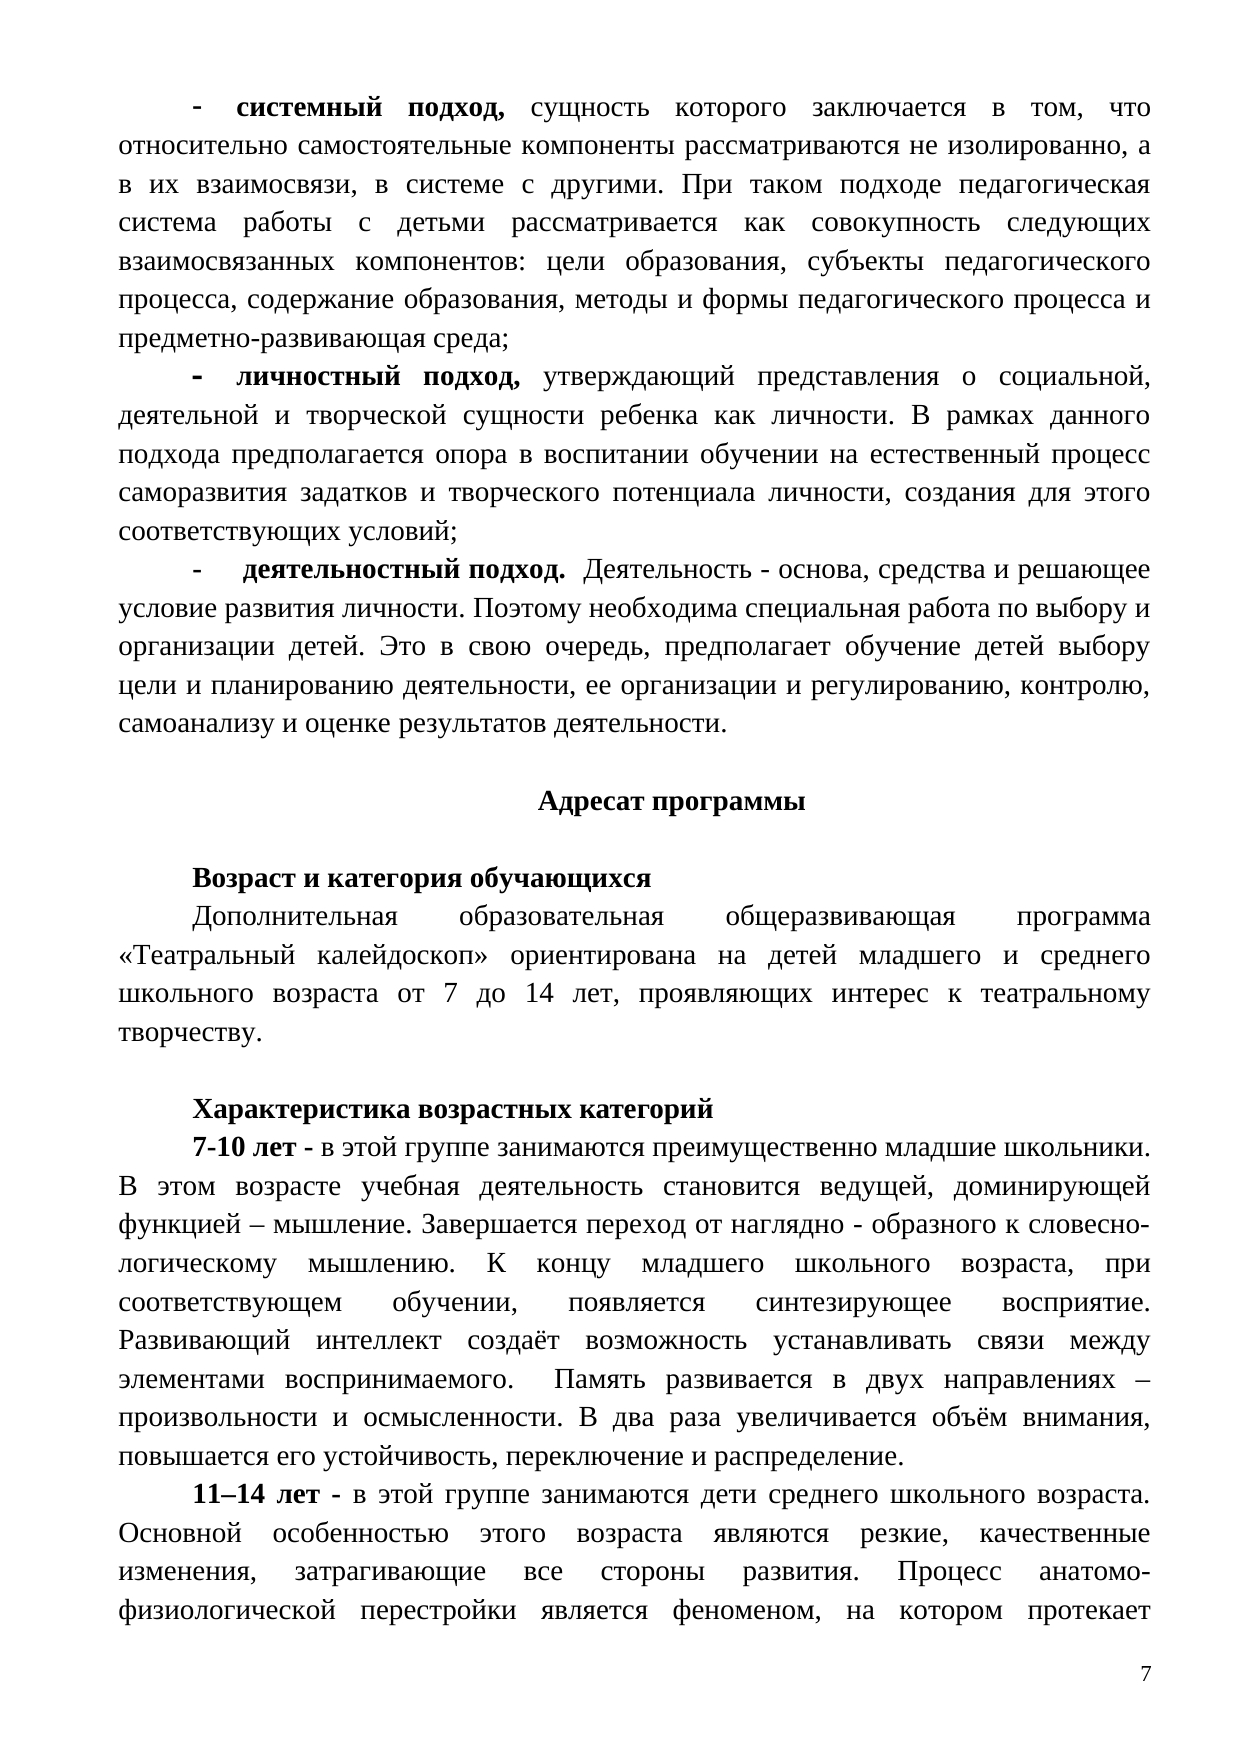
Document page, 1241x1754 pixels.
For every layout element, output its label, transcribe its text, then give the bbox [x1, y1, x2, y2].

text Возраст и категория обучающихся [118, 860, 1152, 893]
text - деятельностный подход. Деятельность - основа, средства и решающее условие развития личности. Поэтому необходима специальная работа по выбору и организации детей. Это в свою очередь, предполагает обучение детей выбору цели и планированию деятельности, ее организации и регулированию, контролю, самоанализу и оценке результатов деятельности. [118, 551, 1152, 739]
text Характеристика возрастных категорий [118, 1091, 1149, 1124]
list системный подход, сущность которого заключается в том, что относительно самостоятельные компоненты рассматриваются не изолированно, а в их взаимосвязи, в системе с другими. При таком подходе педагогическая система работы с детьми рассматривается как совокупность следующих взаимосвязанных компонентов: цели образования, субъекты педагогического процесса, содержание образования, методы и формы педагогического процесса и предметно-развивающая среда; [118, 89, 1152, 353]
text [118, 1476, 1152, 1626]
text Адресат программы [118, 783, 1152, 816]
text Дополнительная образовательная общеразвивающая программа «Театральный калейдоскоп» ориентирована на детей младшего и среднего школьного возраста от 7 до 14 лет, проявляющих интерес к театральному творчеству. [118, 898, 1152, 1047]
text 7-10 лет - в этой группе занимаются преимущественно младшие школьники. В этом возрасте учебная деятельность становится ведущей, доминирующей функцией – мышление. Завершается переход от наглядно - образного к словесно-логическому мышлению. К концу младшего школьного возраста, при соответствующем обучении, появляется синтезирующее восприятие. Развивающий интеллект создаёт возможность устанавливать связи между элементами воспринимаемого. Память развивается в двух направлениях – произвольности и осмысленности. В два раза увеличивается объём внимания, повышается его устойчивость, переключение и распределение. [118, 1129, 1152, 1471]
list личностный подход, утверждающий представления о социальной, деятельной и творческой сущности ребенка как личности. В рамках данного подхода предполагается опора в воспитании обучении на естественный процесс саморазвития задатков и творческого потенциала личности, создания для этого соответствующих условий; [118, 358, 1152, 546]
